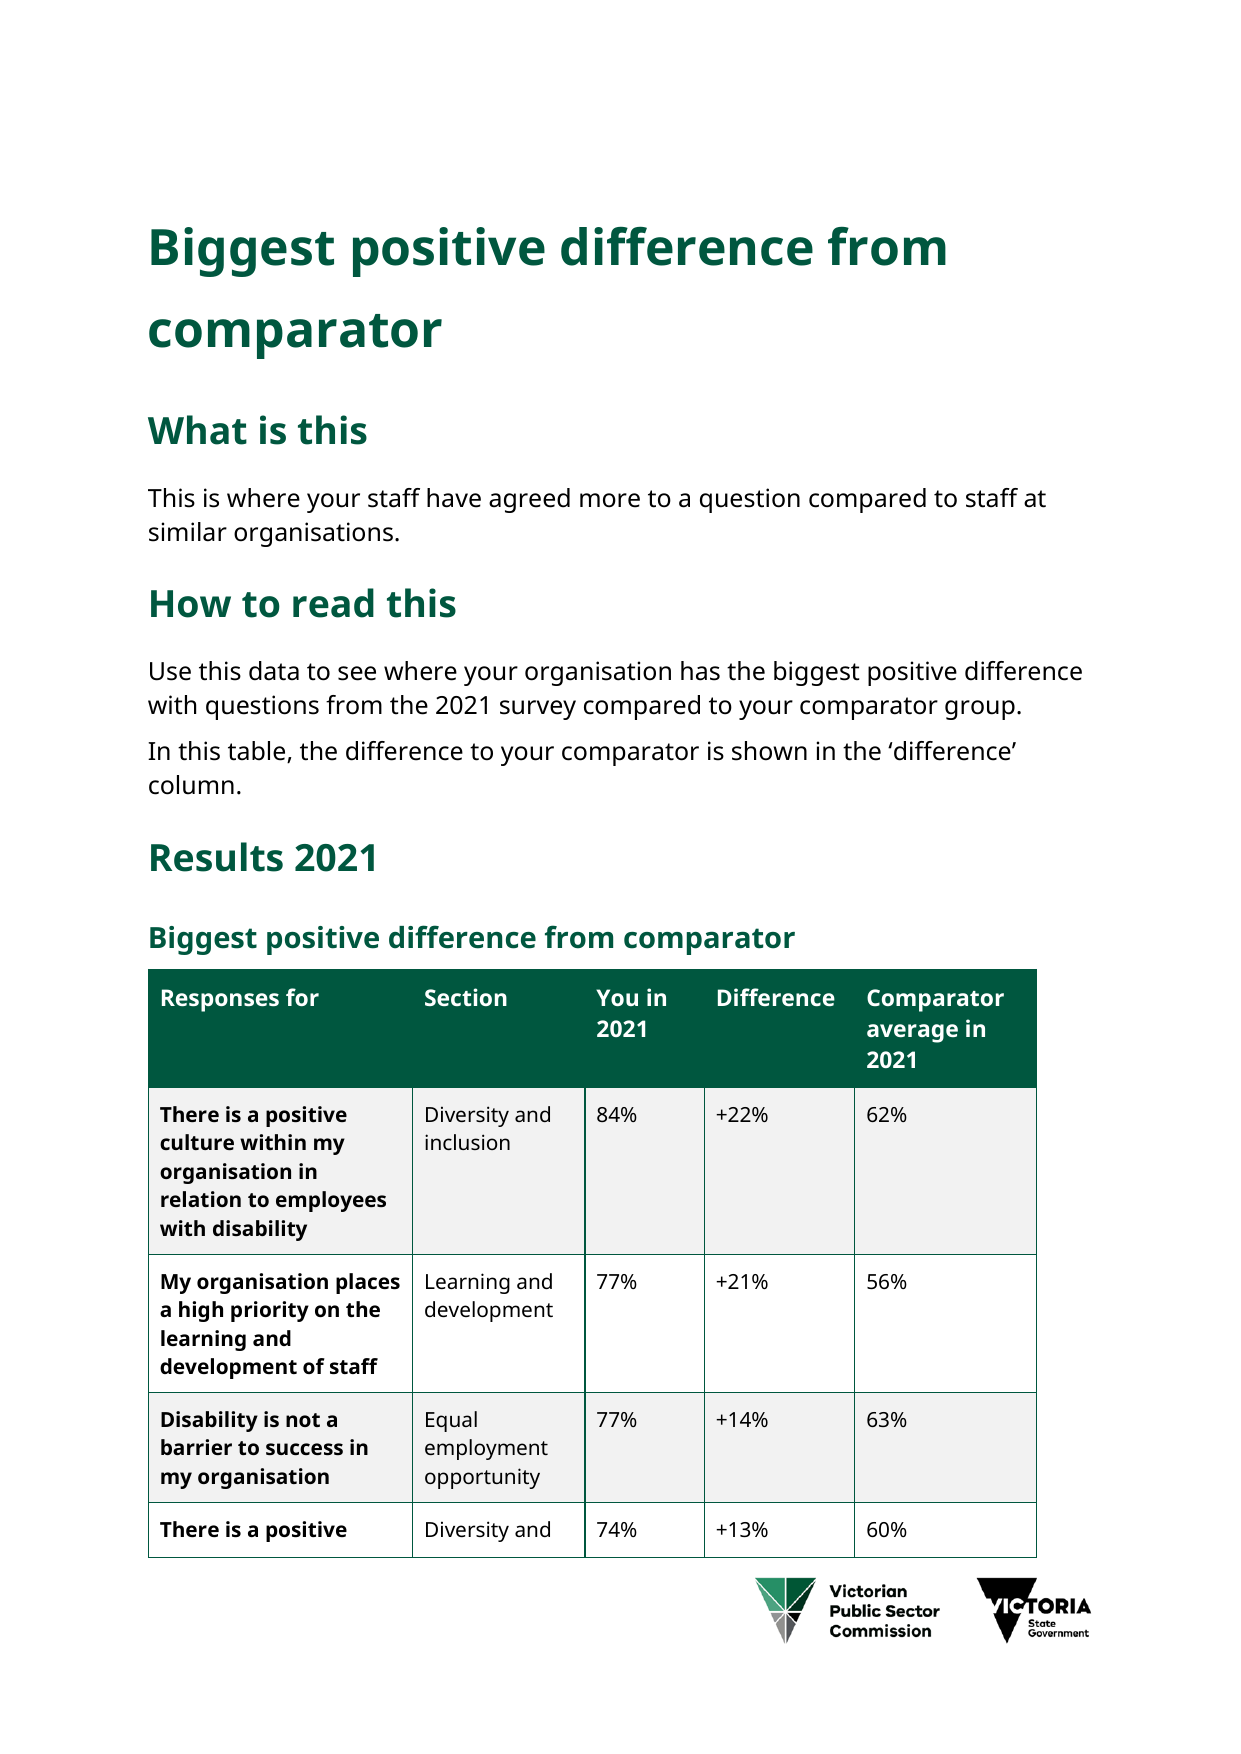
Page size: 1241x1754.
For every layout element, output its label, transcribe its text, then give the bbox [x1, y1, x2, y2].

subtitle Biggest positive difference from comparator [148, 212, 1092, 362]
text Use this data to see where your organisation has the biggest positive difference with questions from the 2021 survey compared to your comparator group. [148, 653, 1092, 721]
table_cell 74% [586, 1503, 704, 1557]
table_header You in 2021 [586, 970, 704, 1087]
subtitle What is this [148, 404, 1092, 455]
picture [754, 1577, 1093, 1645]
table_cell Disability is not a barrier to success in my organisation [149, 1393, 412, 1502]
subtitle How to read this [148, 577, 1092, 628]
table_header Section [413, 970, 584, 1087]
table_cell Diversity and inclusion [413, 1088, 584, 1254]
table_header Difference [705, 970, 854, 1087]
table_cell 62% [855, 1088, 1036, 1254]
table_cell There is a positive culture within my organisation in relation to employees with disability [149, 1088, 412, 1254]
table_cell +21% [705, 1255, 854, 1392]
table_cell Equal employment opportunity [413, 1393, 584, 1502]
table_cell There is a positive culture within my organisation in relation to employees who are Aboriginal and / or Torres Strait Islander [149, 1503, 412, 1557]
table_header Responses for [149, 970, 412, 1087]
table_cell +22% [705, 1088, 854, 1254]
table_cell 77% [586, 1393, 704, 1502]
table_cell 56% [855, 1255, 1036, 1392]
table_header Comparator average in 2021 [855, 970, 1036, 1087]
table_cell +13% [705, 1503, 854, 1557]
table_cell My organisation places a high priority on the learning and development of staff [149, 1255, 412, 1392]
table_cell 60% [855, 1503, 1036, 1557]
table_cell Learning and development [413, 1255, 584, 1392]
text This is where your staff have agreed more to a question compared to staff at similar organisations. [148, 480, 1092, 548]
table_cell Diversity and inclusion [413, 1503, 584, 1557]
table_cell 84% [586, 1088, 704, 1254]
table_cell 77% [586, 1255, 704, 1392]
subtitle Results 2021 [148, 831, 1092, 882]
text In this table, the difference to your comparator is shown in the ‘difference’ column. [148, 734, 1092, 802]
subtitle Biggest positive difference from comparator [148, 917, 1092, 957]
table_cell +14% [705, 1393, 854, 1502]
table_cell 63% [855, 1393, 1036, 1502]
